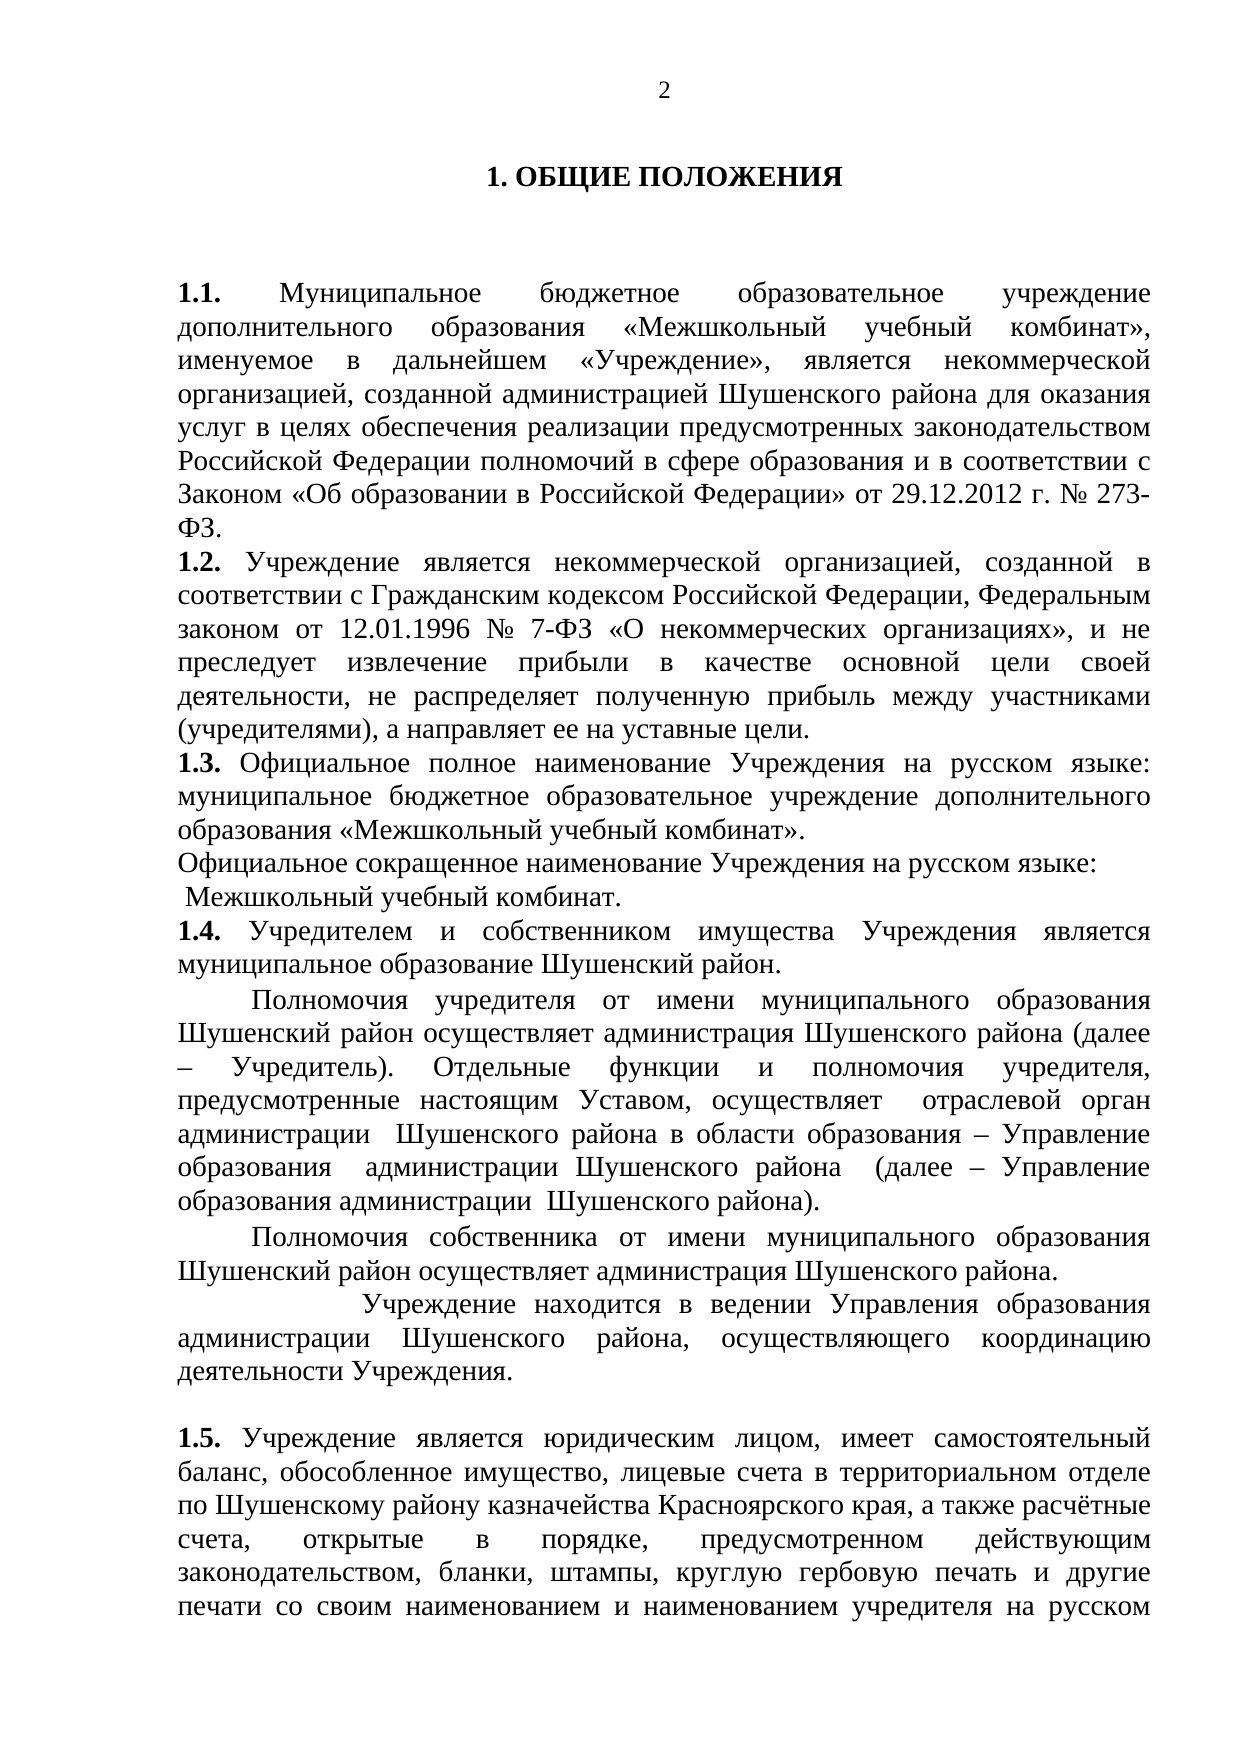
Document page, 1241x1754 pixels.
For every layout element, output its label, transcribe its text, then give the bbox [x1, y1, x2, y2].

text Полномочия учредителя от имени муниципального образования Шушенский район осуществляет администрация Шушенского района (далее – Учредитель). Отдельные функции и полномочия учредителя, предусмотренные настоящим Уставом, осуществляет отраслевой орган администрации Шушенского района в области образования – Управление образования администрации Шушенского района (далее – Управление образования администрации Шушенского района). [177, 982, 1152, 1217]
text Учреждение находится в ведении Управления образования администрации Шушенского района, осуществляющего координацию деятельности Учреждения. [177, 1286, 1152, 1387]
text 1.1. Муниципальное бюджетное образовательное учреждение дополнительного образования «Межшкольный учебный комбинат», именуемое в дальнейшем «Учреждение», является некоммерческой организацией, созданной администрацией Шушенского района для оказания услуг в целях обеспечения реализации предусмотренных законодательством Российской Федерации полномочий в сфере образования и в соответствии с Законом «Об образовании в Российской Федерации» от 29.12.2012 г. № 273-ФЗ. [177, 275, 1152, 544]
text 1.4. Учредителем и собственником имущества Учреждения является муниципальное образование Шушенский район. [177, 913, 1152, 980]
text Полномочия собственника от имени муниципального образования Шушенский район осуществляет администрация Шушенского района. [177, 1219, 1152, 1286]
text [177, 1420, 1152, 1622]
text Межшкольный учебный комбинат. [177, 879, 1152, 913]
text 1.3. Официальное полное наименование Учреждения на русском языке: муниципальное бюджетное образовательное учреждение дополнительного образования «Межшкольный учебный комбинат». [177, 745, 1152, 846]
text 1.2. Учреждение является некоммерческой организацией, созданной в соответствии с Гражданским кодексом Российской Федерации, Федеральным законом от 12.01.1996 № 7-ФЗ «О некоммерческих организациях», и не преследует извлечение прибыли в качестве основной цели своей деятельности, не распределяет полученную прибыль между участниками (учредителями), а направляет ее на уставные цели. [177, 544, 1152, 745]
text 1. ОБЩИЕ ПОЛОЖЕНИЯ [177, 159, 1152, 193]
text Официальное сокращенное наименование Учреждения на русском языке: [177, 846, 1152, 879]
